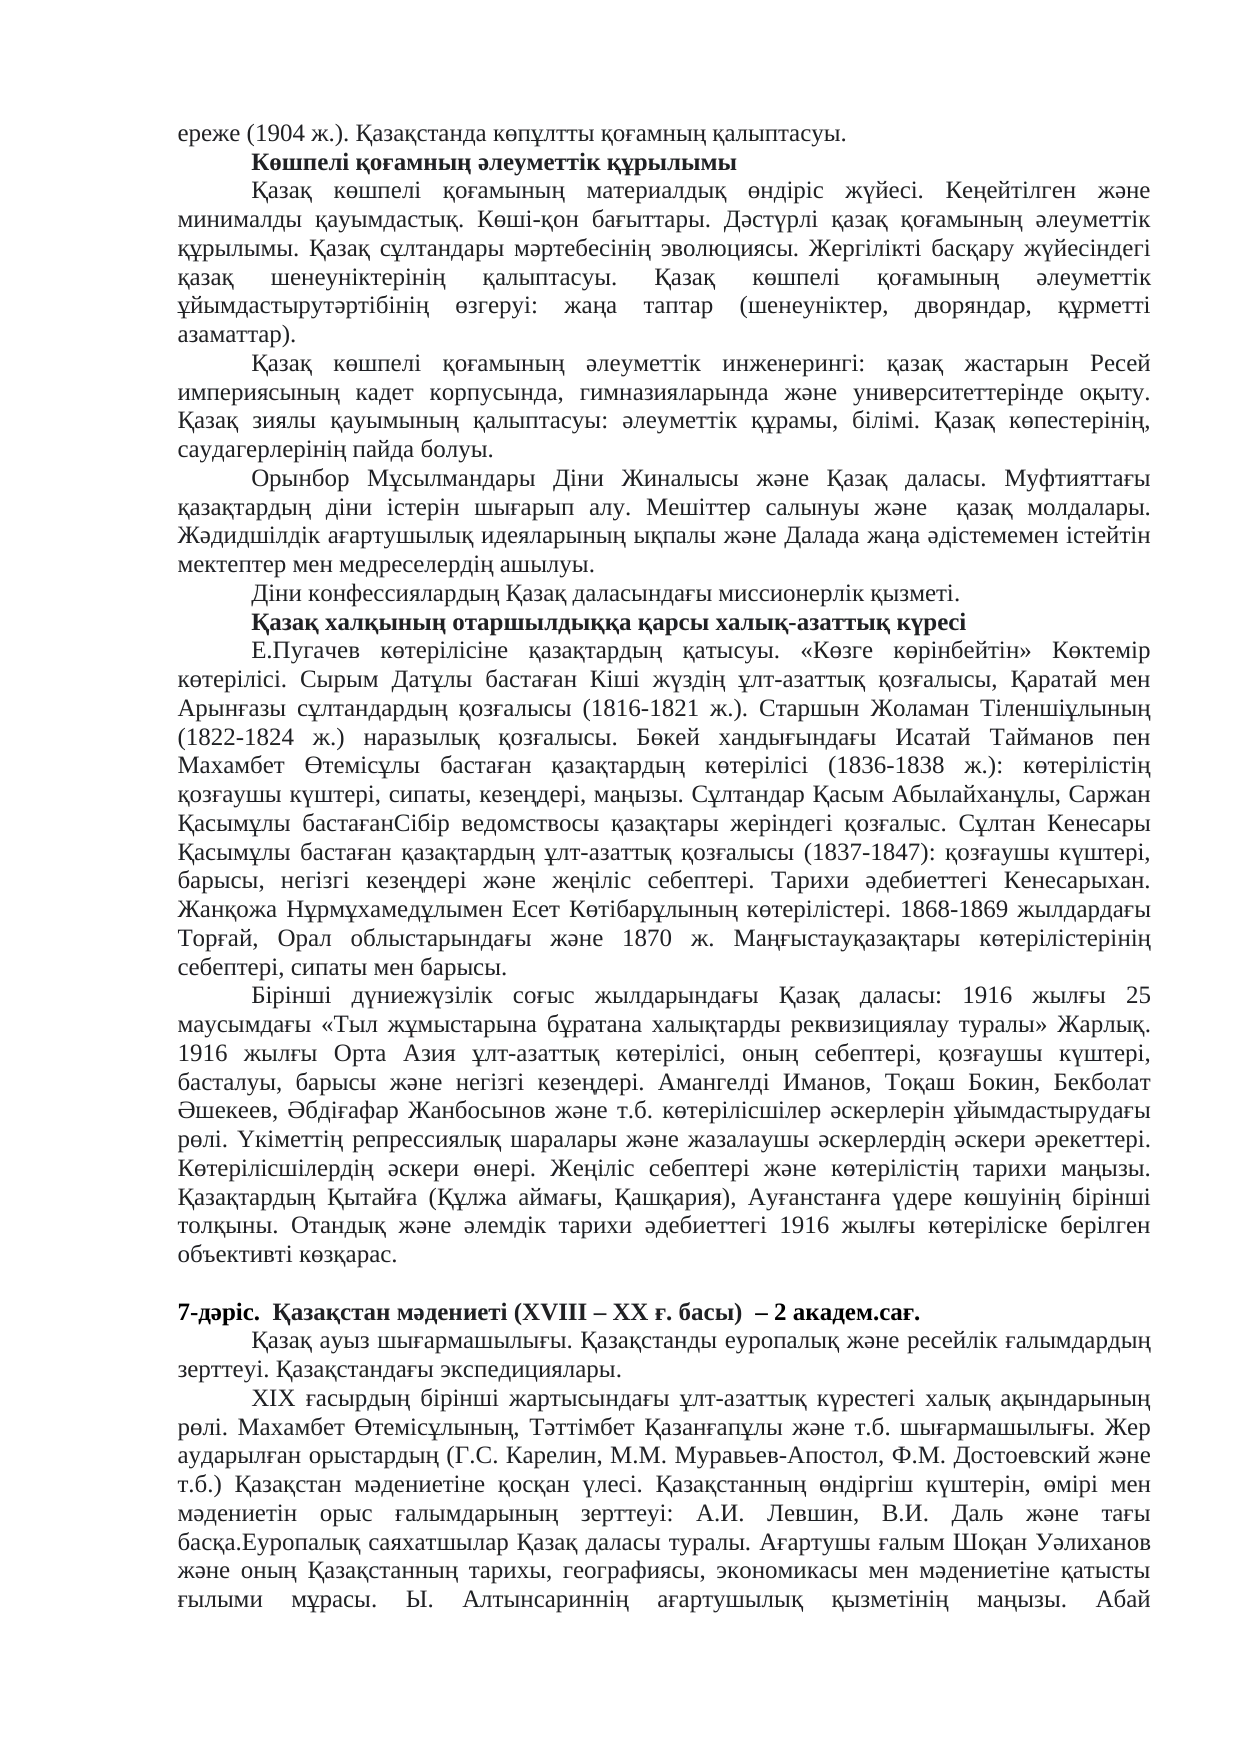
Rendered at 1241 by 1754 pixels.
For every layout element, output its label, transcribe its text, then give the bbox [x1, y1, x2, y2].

text 7-дәріс. Қазақстан мәдениеті (XVIII – ХХ ғ. басы) – 2 академ.сағ. [177, 1297, 1152, 1326]
text Көшпелі қоғамның әлеуметтік құрылымы [177, 147, 1152, 176]
text Қазақ халқының отаршылдыққа қарсы халық-азаттық күресі [177, 607, 1152, 636]
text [177, 1383, 1152, 1613]
text Қазақ көшпелі қоғамының материалдық өндіріс жүйесі. Кеңейтілген және минималды қауымдастық. Көші-қон бағыттары. Дәстүрлі қазақ қоғамының әлеуметтік құрылымы. Қазақ сұлтандары мәртебесінің эволюциясы. Жергілікті басқару жүйесіндегі қазақ шенеуніктерінің қалыптасуы. Қазақ көшпелі қоғамының әлеуметтік ұйымдастырутәртібінің өзгеруі: жаңа таптар (шенеуніктер, дворяндар, құрметті азаматтар). [177, 176, 1152, 348]
text Діни конфессиялардың Қазақ даласындағы миссионерлік қызметі. [177, 578, 1152, 607]
text Е.Пугачев көтерілісіне қазақтардың қатысуы. «Көзге көрінбейтін» Көктемір көтерілісі. Сырым Датұлы бастаған Кіші жүздің ұлт-азаттық қозғалысы, Қаратай мен Арынғазы сұлтандардың қозғалысы (1816-1821 ж.). Старшын Жоламан Тіленшіұлының (1822-1824 ж.) наразылық қозғалысы. Бөкей хандығындағы Исатай Тайманов пен Махамбет Өтемісұлы бастаған қазақтардың көтерілісі (1836-1838 ж.): көтерілістің қозғаушы күштері, сипаты, кезеңдері, маңызы. Сұлтандар Қасым Абылайханұлы, Саржан Қасымұлы бастағанСібір ведомствосы қазақтары жеріндегі қозғалыс. Сұлтан Кенесары Қасымұлы бастаған қазақтардың ұлт-азаттық қозғалысы (1837-1847): қозғаушы күштері, барысы, негізгі кезеңдері және жеңіліс себептері. Тарихи әдебиеттегі Кенесарыхан. Жанқожа Нұрмұхамедұлымен Есет Көтібарұлының көтерілістері. 1868-1869 жылдардағы Торғай, Орал облыстарындағы және 1870 ж. Маңғыстауқазақтары көтерілістерінің себептері, сипаты мен барысы. [177, 636, 1152, 981]
text Орынбор Мұсылмандары Діни Жиналысы және Қазақ даласы. Муфтияттағы қазақтардың діни істерін шығарып алу. Мешіттер салынуы және қазақ молдалары. Жәдидшілдік ағартушылық идеяларының ықпалы және Далада жаңа әдістемемен істейтін мектептер мен медреселердің ашылуы. [177, 463, 1152, 578]
text Қазақ көшпелі қоғамының әлеуметтік инженерингі: қазақ жастарын Ресей империясының кадет корпусында, гимназияларында және университеттерінде оқыту. Қазақ зиялы қауымының қалыптасуы: әлеуметтік құрамы, білімі. Қазақ көпестерінің, саудагерлерінің пайда болуы. [177, 348, 1152, 463]
text Қазақ ауыз шығармашылығы. Қазақстанды еуропалық және ресейлік ғалымдардың зерттеуі. Қазақстандағы экспедициялары. [177, 1326, 1152, 1383]
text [177, 118, 1152, 147]
text Бірінші дүниежүзілік соғыс жылдарындағы Қазақ даласы: 1916 жылғы 25 маусымдағы «Тыл жұмыстарына бұратана халықтарды реквизициялау туралы» Жарлық. 1916 жылғы Орта Азия ұлт-азаттық көтерілісі, оның себептері, қозғаушы күштері, басталуы, барысы және негізгі кезеңдері. Амангелді Иманов, Тоқаш Бокин, Бекболат Әшекеев, Әбдіғафар Жанбосынов және т.б. көтерілісшілер әскерлерін ұйымдастырудағы рөлі. Үкіметтің репрессиялық шаралары және жазалаушы әскерлердің әскери әрекеттері. Көтерілісшілердің әскери өнері. Жеңіліс себептері және көтерілістің тарихи маңызы. Қазақтардың Қытайға (Құлжа аймағы, Қашқария), Ауғанстанға үдере көшуінің бірінші толқыны. Отандық және әлемдік тарихи әдебиеттегі 1916 жылғы көтеріліске берілген объективті көзқарас. [177, 981, 1152, 1268]
